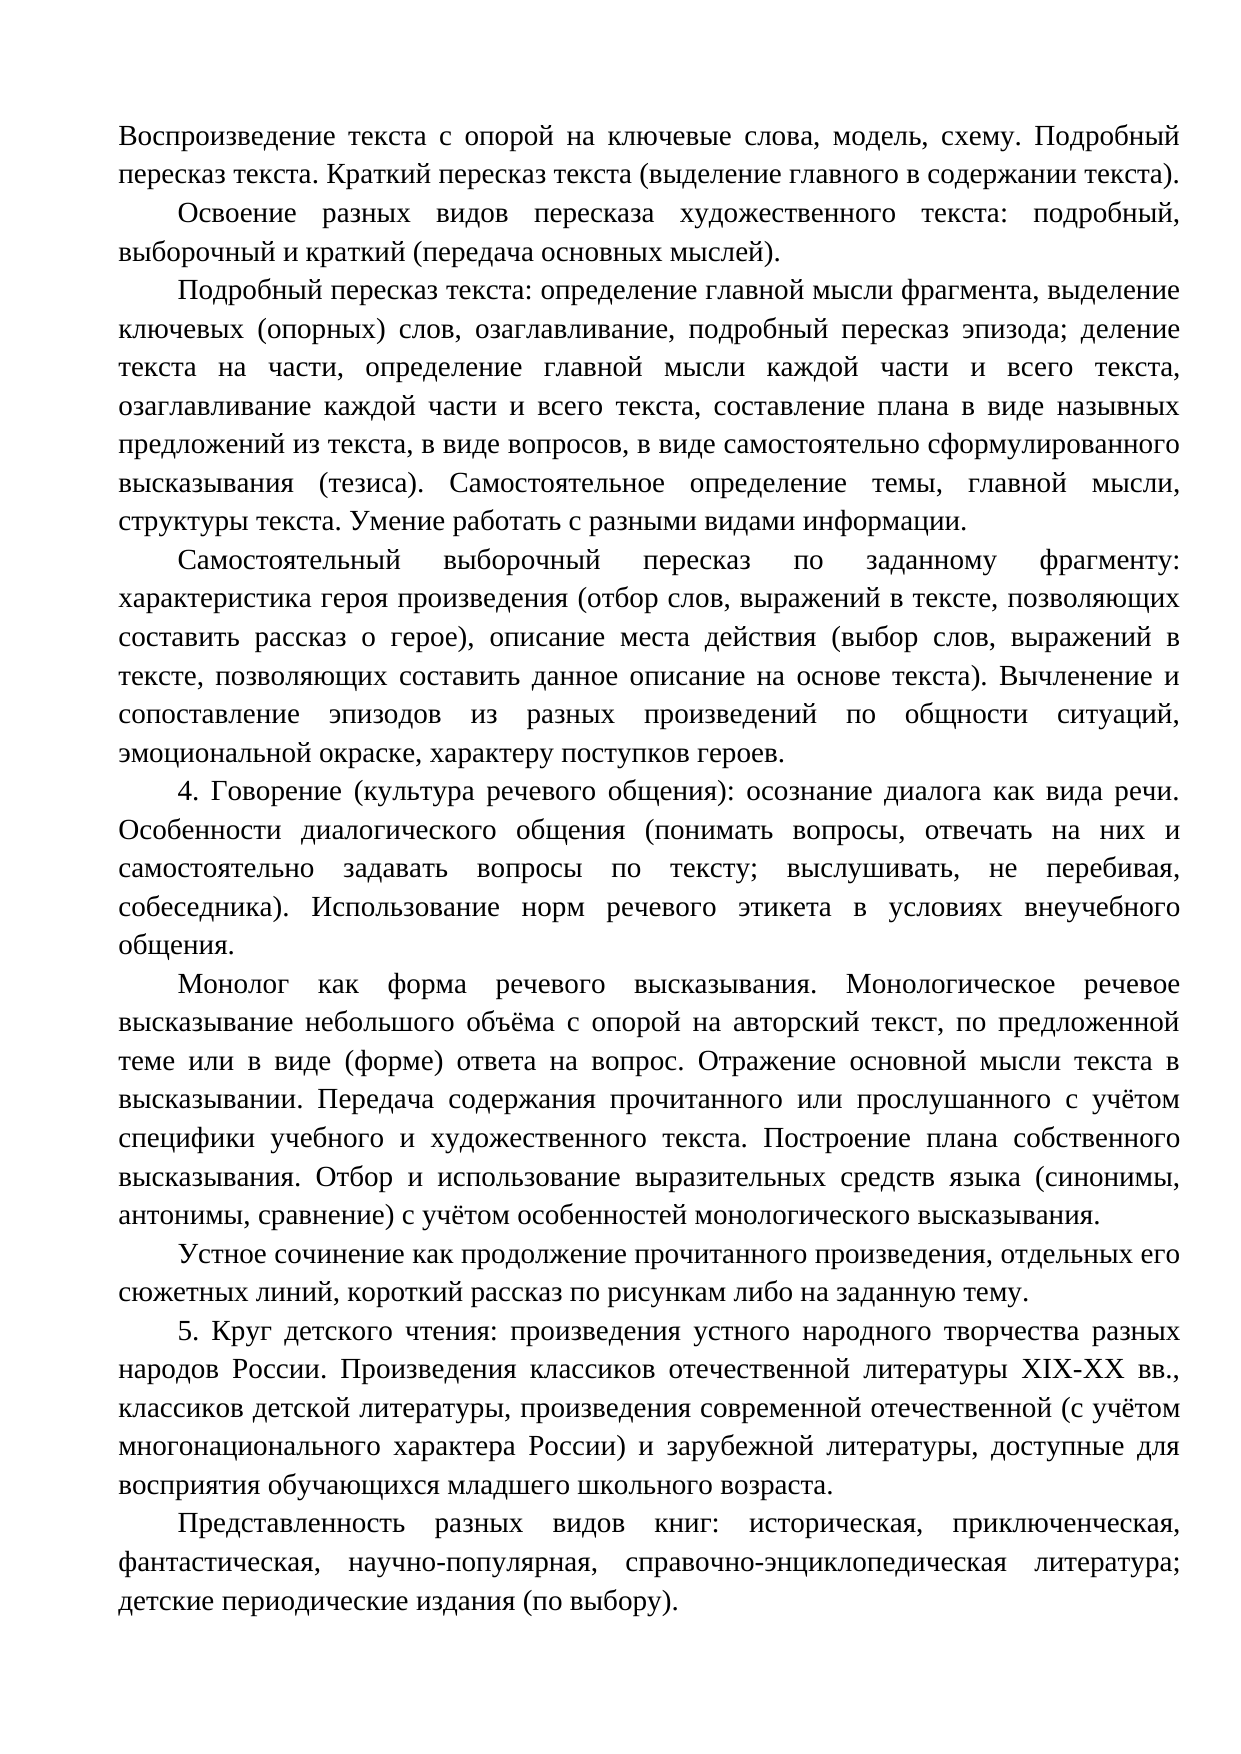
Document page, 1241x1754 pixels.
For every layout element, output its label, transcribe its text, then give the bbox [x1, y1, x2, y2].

text Подробный пересказ текста: определение главной мысли фрагмента, выделение ключевых (опорных) слов, озаглавливание, подробный пересказ эпизода; деление текста на части, определение главной мысли каждой части и всего текста, озаглавливание каждой части и всего текста, составление плана в виде назывных предложений из текста, в виде вопросов, в виде самостоятельно сформулированного высказывания (тезиса). Самостоятельное определение темы, главной мысли, структуры текста. Умение работать с разными видами информации. [118, 272, 1181, 537]
text Освоение разных видов пересказа художественного текста: подробный, выборочный и краткий (передача основных мыслей). [118, 195, 1181, 267]
text Самостоятельный выборочный пересказ по заданному фрагменту: характеристика героя произведения (отбор слов, выражений в тексте, позволяющих составить рассказ о герое), описание места действия (выбор слов, выражений в тексте, позволяющих составить данное описание на основе текста). Вычленение и сопоставление эпизодов из разных произведений по общности ситуаций, эмоциональной окраске, характеру поступков героев. [118, 542, 1181, 768]
text Монолог как форма речевого высказывания. Монологическое речевое высказывание небольшого объёма с опорой на авторский текст, по предложенной теме или в виде (форме) ответа на вопрос. Отражение основной мысли текста в высказывании. Передача содержания прочитанного или прослушанного с учётом специфики учебного и художественного текста. Построение плана собственного высказывания. Отбор и использование выразительных средств языка (синонимы, антонимы, сравнение) с учётом особенностей монологического высказывания. [118, 966, 1181, 1231]
text Устное сочинение как продолжение прочитанного произведения, отдельных его сюжетных линий, короткий рассказ по рисункам либо на заданную тему. [118, 1236, 1181, 1308]
text 5. Круг детского чтения: произведения устного народного творчества разных народов России. Произведения классиков отечественной литературы XIX-XX вв., классиков детской литературы, произведения современной отечественной (с учётом многонационального характера России) и зарубежной литературы, доступные для восприятия обучающихся младшего школьного возраста. [118, 1313, 1181, 1501]
text 4. Говорение (культура речевого общения): осознание диалога как вида речи. Особенности диалогического общения (понимать вопросы, отвечать на них и самостоятельно задавать вопросы по тексту; выслушивать, не перебивая, собеседника). Использование норм речевого этикета в условиях внеучебного общения. [118, 773, 1181, 961]
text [118, 118, 1181, 190]
text Представленность разных видов книг: историческая, приключенческая, фантастическая, научно-популярная, справочно-энциклопедическая литература; детские периодические издания (по выбору). [118, 1506, 1181, 1616]
